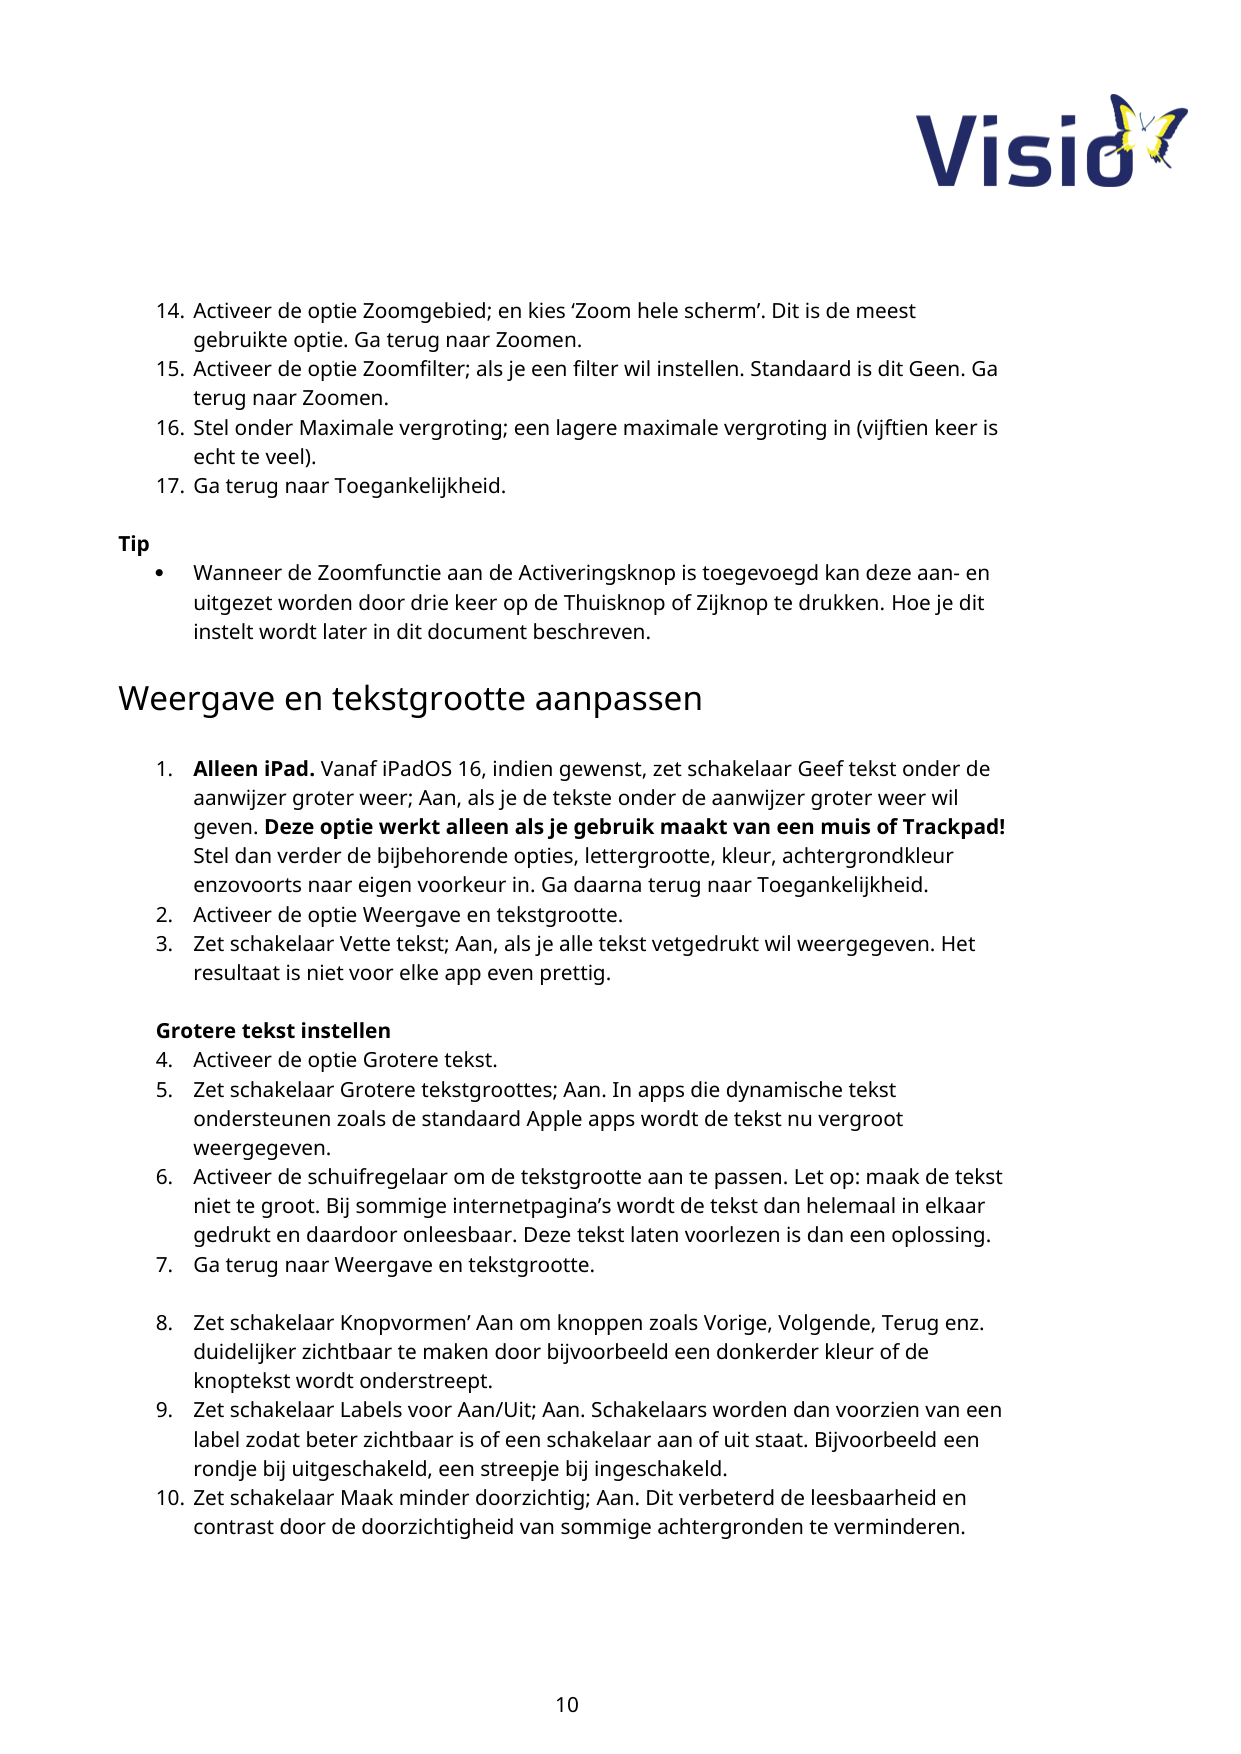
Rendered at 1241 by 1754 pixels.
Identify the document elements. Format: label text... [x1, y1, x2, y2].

list Activeer de optie Grotere tekst. [156, 1045, 1016, 1074]
subtitle Grotere tekst instellen [156, 1016, 1016, 1045]
text Tip [118, 529, 1016, 558]
subtitle Weergave en tekstgrootte aanpassen [118, 674, 1016, 720]
list Zet schakelaar Knopvormen’ Aan om knoppen zoals Vorige, Volgende, Terug enz. duidelijker zichtbaar te maken door bijvoorbeeld een donkerder kleur of de knoptekst wordt onderstreept. [156, 1307, 1016, 1395]
list Activeer de schuifregelaar om de tekstgrootte aan te passen. Let op: maak de tekst niet te groot. Bij sommige internetpagina’s wordt de tekst dan helemaal in elkaar gedrukt en daardoor onleesbaar. Deze tekst laten voorlezen is dan een oplossing. [156, 1162, 1016, 1249]
list Zet schakelaar Grotere tekstgroottes; Aan. In apps die dynamische tekst ondersteunen zoals de standaard Apple apps wordt de tekst nu vergroot weergegeven. [156, 1074, 1016, 1162]
list Activeer de optie Zoomfilter; als je een filter wil instellen. Standaard is dit Geen. Ga terug naar Zoomen. [156, 354, 1016, 412]
list Alleen iPad. Vanaf iPadOS 16, indien gewenst, zet schakelaar Geef tekst onder de aanwijzer groter weer; Aan, als je de tekste onder de aanwijzer groter weer wil geven. Deze optie werkt alleen als je gebruik maakt van een muis of Trackpad! Stel dan verder de bijbehorende opties, lettergrootte, kleur, achtergrondkleur enzovoorts naar eigen voorkeur in. Ga daarna terug naar Toegankelijkheid. [156, 753, 1016, 899]
list Zet schakelaar Vette tekst; Aan, als je alle tekst vetgedrukt wil weergegeven. Het resultaat is niet voor elke app even prettig. [156, 928, 1016, 987]
list Stel onder Maximale vergroting; een lagere maximale vergroting in (vijftien keer is echt te veel). [156, 412, 1016, 470]
list Zet schakelaar Labels voor Aan/Uit; Aan. Schakelaars worden dan voorzien van een label zodat beter zichtbaar is of een schakelaar aan of uit staat. Bijvoorbeeld een rondje bij uitgeschakeld, een streepje bij ingeschakeld. [156, 1395, 1016, 1482]
list Ga terug naar Toegankelijkheid. [156, 470, 1016, 499]
list Zet schakelaar Maak minder doorzichtig; Aan. Dit verbeterd de leesbaarheid en contrast door de doorzichtigheid van sommige achtergronden te verminderen. [156, 1482, 1016, 1541]
list Wanneer de Zoomfunctie aan de Activeringsknop is toegevoegd kan deze aan- en uitgezet worden door drie keer op de Thuisknop of Zijknop te drukken. Hoe je dit instelt wordt later in dit document beschreven. [156, 558, 1016, 645]
list Activeer de optie Weergave en tekstgrootte. [156, 899, 1016, 928]
list Activeer de optie Zoomgebied; en kies ‘Zoom hele scherm’. Dit is de meest gebruikte optie. Ga terug naar Zoomen. [156, 295, 1016, 354]
list Ga terug naar Weergave en tekstgrootte. [156, 1249, 1016, 1278]
picture [904, 89, 1199, 190]
